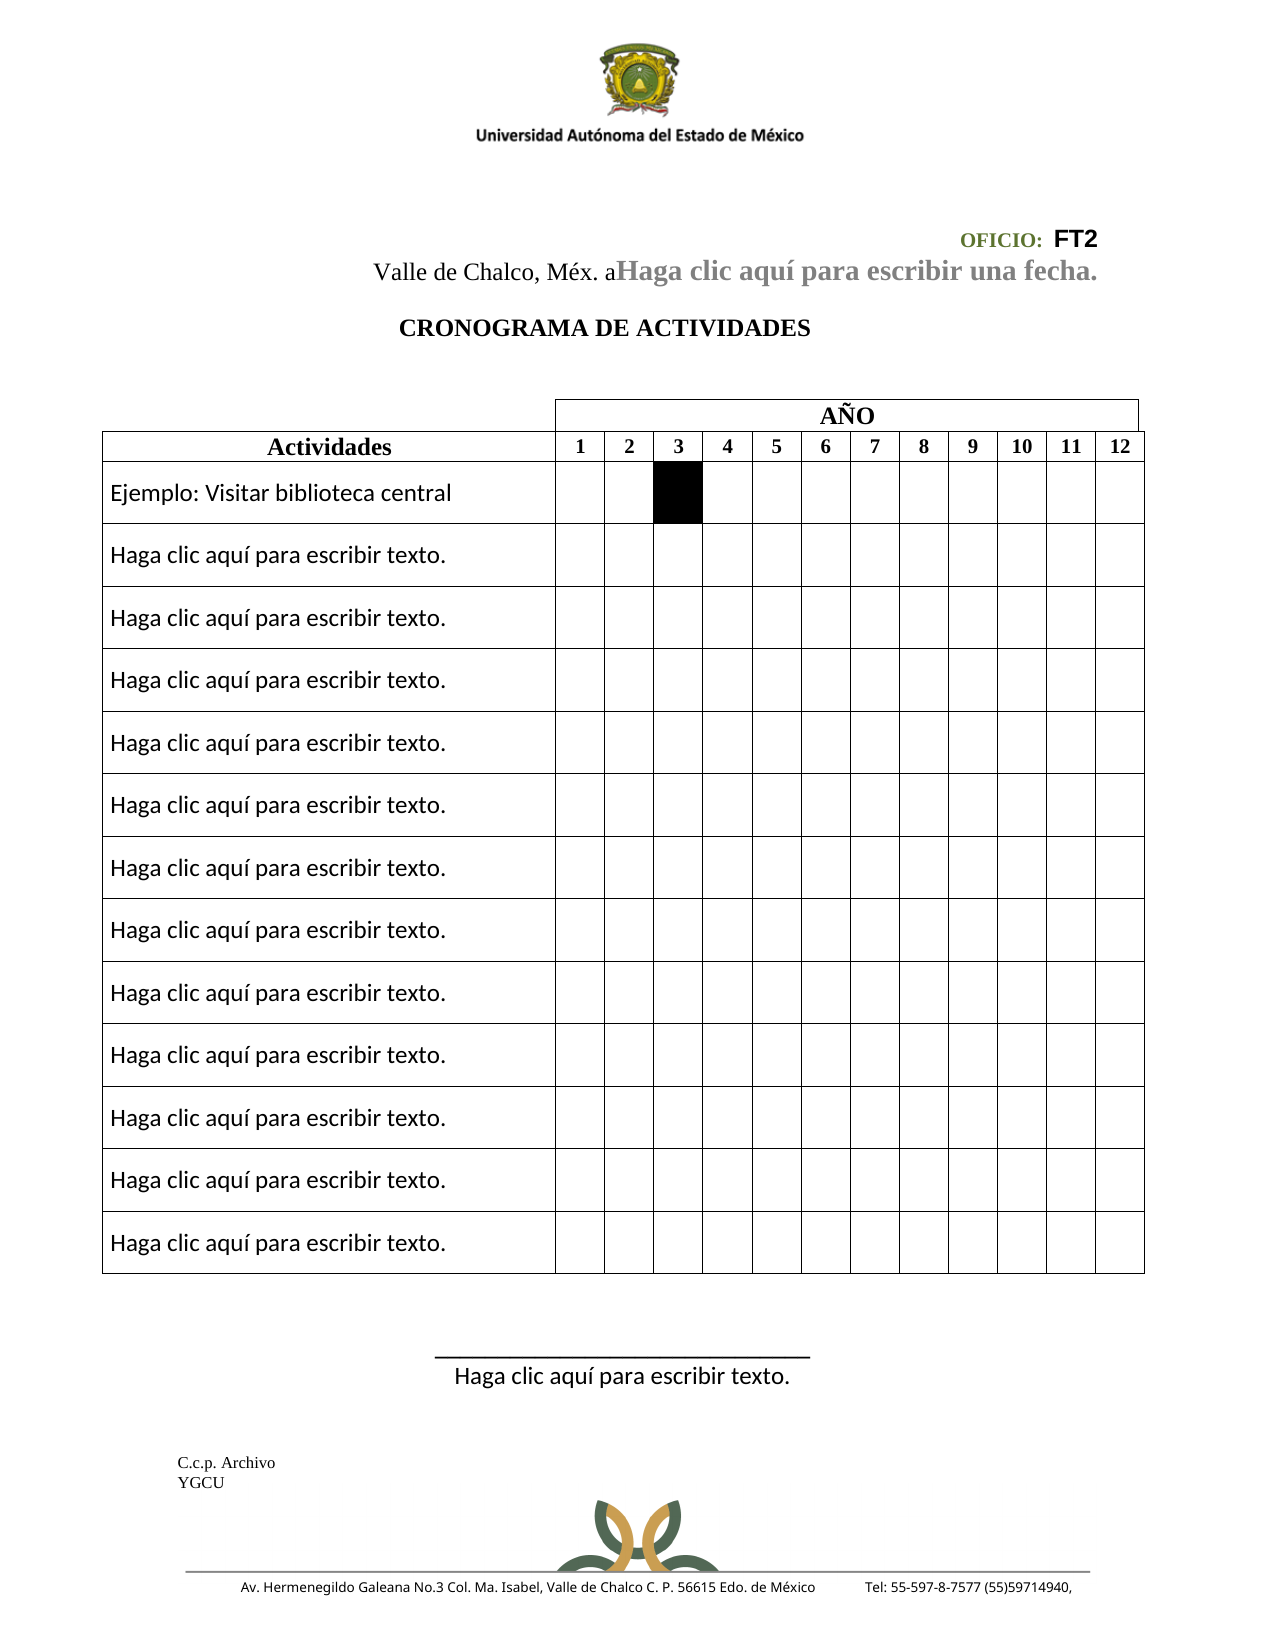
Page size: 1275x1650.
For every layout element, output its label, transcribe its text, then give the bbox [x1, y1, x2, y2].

subtitle CRONOGRAMA DE ACTIVIDADES [325, 313, 1098, 342]
table_cell [998, 962, 1046, 1023]
table_cell [1047, 462, 1095, 523]
table_cell [605, 524, 653, 586]
table_cell [753, 837, 801, 898]
picture [462, 37, 813, 146]
table_cell c [654, 462, 702, 523]
table_cell [802, 837, 850, 898]
table_cell [949, 462, 997, 523]
table_cell [802, 649, 850, 711]
table_cell [1047, 1024, 1095, 1086]
table_cell [753, 649, 801, 711]
table_cell [556, 774, 604, 836]
table_cell [654, 837, 702, 898]
table_cell [900, 962, 948, 1023]
table_cell [605, 712, 653, 773]
table_cell [1096, 837, 1144, 898]
table_cell [605, 1024, 653, 1086]
text OFICIO: FT2 [177, 224, 1098, 253]
table_cell [753, 1087, 801, 1148]
table_cell [654, 1149, 702, 1211]
table_cell [998, 1149, 1046, 1211]
table_cell [1047, 524, 1095, 586]
table_cell 10 [998, 432, 1046, 461]
table_cell 4 [703, 432, 752, 461]
table_cell [753, 462, 801, 523]
table_cell [949, 1087, 997, 1148]
table_cell [1096, 1024, 1144, 1086]
table_cell [605, 587, 653, 648]
table_cell [556, 462, 604, 523]
table_cell [556, 1087, 604, 1148]
table_header AÑO [556, 400, 1138, 431]
table_cell [654, 1024, 702, 1086]
table_cell [654, 524, 702, 586]
table_cell [802, 1149, 850, 1211]
table_cell [1047, 962, 1095, 1023]
table_cell [753, 1212, 801, 1273]
table_cell [654, 962, 702, 1023]
table_cell [605, 962, 653, 1023]
table_cell [998, 1087, 1046, 1148]
table_cell [949, 1024, 997, 1086]
table_cell [605, 1149, 653, 1211]
table_cell [1047, 899, 1095, 961]
table_cell [1047, 712, 1095, 773]
table_cell [851, 1212, 899, 1273]
table_cell [802, 587, 850, 648]
table_cell [605, 649, 653, 711]
table_cell [753, 524, 801, 586]
table_cell [900, 774, 948, 836]
table_cell [949, 962, 997, 1023]
table_cell [851, 899, 899, 961]
table_cell 1 [556, 432, 604, 461]
table_cell [1096, 899, 1144, 961]
table_cell [1096, 1087, 1144, 1148]
table_cell [703, 524, 752, 586]
table_cell 9 [949, 432, 997, 461]
table_cell [605, 462, 653, 523]
table_cell [556, 1212, 604, 1273]
table_cell 12 [1096, 432, 1144, 461]
table_cell [703, 1212, 752, 1273]
table_cell [851, 774, 899, 836]
table_cell [900, 462, 948, 523]
table_cell [605, 774, 653, 836]
table_cell [949, 837, 997, 898]
table_cell [1047, 1087, 1095, 1148]
table_cell [703, 962, 752, 1023]
table_cell 5 [753, 432, 801, 461]
table_cell [654, 1087, 702, 1148]
table_cell [1047, 587, 1095, 648]
text YGCU [177, 1472, 1098, 1492]
table_cell [753, 712, 801, 773]
table_cell [802, 1024, 850, 1086]
table_cell [998, 587, 1046, 648]
table_cell [1047, 649, 1095, 711]
table_cell [900, 1212, 948, 1273]
table_cell [900, 524, 948, 586]
table_cell 2 [605, 432, 653, 461]
table_cell [949, 899, 997, 961]
table_cell [900, 1024, 948, 1086]
table_cell [654, 899, 702, 961]
table_cell [654, 587, 702, 648]
table_cell [103, 432, 555, 461]
table_cell [605, 837, 653, 898]
table_cell ______________________________ [103, 1274, 1142, 1396]
table_cell [1096, 462, 1144, 523]
table_cell [998, 837, 1046, 898]
table_cell [998, 1212, 1046, 1273]
table_cell [851, 1149, 899, 1211]
table_cell [703, 712, 752, 773]
table_cell [900, 899, 948, 961]
table_cell 8 [900, 432, 948, 461]
table_cell [851, 524, 899, 586]
table_cell [1047, 774, 1095, 836]
table_cell [802, 1087, 850, 1148]
text C.c.p. Archivo [177, 1453, 1098, 1472]
table_cell [949, 587, 997, 648]
table_cell [949, 1212, 997, 1273]
table_cell [703, 1087, 752, 1148]
table_cell [1096, 962, 1144, 1023]
table_cell [753, 962, 801, 1023]
table_cell [998, 649, 1046, 711]
table_cell [556, 524, 604, 586]
table_cell [851, 649, 899, 711]
table_cell [753, 1024, 801, 1086]
table_cell [654, 649, 702, 711]
table_cell 7 [851, 432, 899, 461]
table_cell [949, 774, 997, 836]
table_cell [605, 899, 653, 961]
table_cell [753, 587, 801, 648]
table_cell [998, 1024, 1046, 1086]
table_cell [802, 899, 850, 961]
table_cell [1047, 1212, 1095, 1273]
table_cell [605, 1087, 653, 1148]
table_cell [802, 524, 850, 586]
table_cell [998, 524, 1046, 586]
table_cell [703, 1024, 752, 1086]
table_cell [851, 837, 899, 898]
table_cell [703, 837, 752, 898]
table_cell [654, 774, 702, 836]
table_cell [1096, 1212, 1144, 1273]
table_cell [1096, 774, 1144, 836]
table_cell [949, 1149, 997, 1211]
table_cell [900, 837, 948, 898]
table_cell [900, 712, 948, 773]
table_cell [851, 1024, 899, 1086]
table_cell [1096, 649, 1144, 711]
table_cell [753, 1149, 801, 1211]
table_cell [654, 712, 702, 773]
table_cell [556, 1024, 604, 1086]
table_cell [900, 649, 948, 711]
table_cell [753, 899, 801, 961]
table_cell [802, 1212, 850, 1273]
table_cell [949, 712, 997, 773]
table_cell [1096, 524, 1144, 586]
text Valle de Chalco, Méx. a [177, 253, 1098, 287]
table_cell [998, 712, 1046, 773]
table_cell [802, 774, 850, 836]
table_cell [949, 649, 997, 711]
table_cell [605, 1212, 653, 1273]
table_cell 11 [1047, 432, 1095, 461]
table_cell [703, 649, 752, 711]
table_cell [1096, 712, 1144, 773]
table_cell [900, 1087, 948, 1148]
table_cell [802, 712, 850, 773]
picture [178, 1492, 1097, 1584]
table_cell [851, 462, 899, 523]
table_cell [703, 899, 752, 961]
table_cell [654, 1212, 702, 1273]
table_cell [703, 462, 752, 523]
table_cell [949, 524, 997, 586]
table_cell [556, 649, 604, 711]
table_cell [1096, 587, 1144, 648]
table_cell [851, 962, 899, 1023]
table_cell [556, 1149, 604, 1211]
table_cell [1047, 1149, 1095, 1211]
table_cell [703, 774, 752, 836]
table_cell [556, 712, 604, 773]
table_cell [556, 899, 604, 961]
table_cell 3 [654, 432, 702, 461]
table_cell [753, 774, 801, 836]
table_cell [1047, 837, 1095, 898]
table_cell [556, 837, 604, 898]
table_cell [556, 587, 604, 648]
table_cell [900, 587, 948, 648]
table_cell [851, 587, 899, 648]
table_cell [703, 1149, 752, 1211]
table_cell [802, 962, 850, 1023]
table_cell [802, 462, 850, 523]
table_cell [998, 899, 1046, 961]
table_cell [998, 774, 1046, 836]
table_cell [851, 1087, 899, 1148]
table_cell 6 [802, 432, 850, 461]
table_cell [556, 962, 604, 1023]
table_cell [900, 1149, 948, 1211]
table_cell [1096, 1149, 1144, 1211]
table_cell [998, 462, 1046, 523]
table_cell [851, 712, 899, 773]
table_cell [703, 587, 752, 648]
